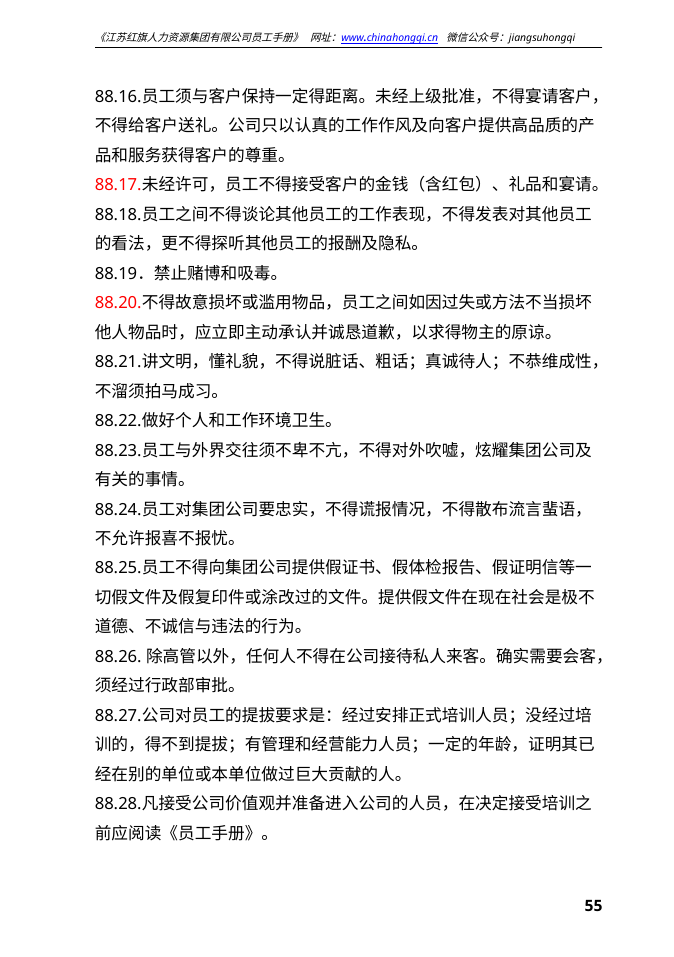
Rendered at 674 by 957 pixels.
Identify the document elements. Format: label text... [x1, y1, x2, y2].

text 88.23.员工与外界交往须不卑不亢，不得对外吹嘘，炫耀集团公司及有关的事情。 [94, 434, 602, 493]
text 88.27.公司对员工的提拔要求是：经过安排正式培训人员；没经过培训的，得不到提拔；有管理和经营能力人员；一定的年龄，证明其已经在别的单位或本单位做过巨大贡献的人。 [94, 699, 602, 788]
text 88.17.未经许可，员工不得接受客户的金钱（含红包）、礼品和宴请。 [94, 169, 602, 198]
text 88.21.讲文明，懂礼貌，不得说脏话、粗话；真诚待人；不恭维成性，不溜须拍马成习。 [94, 346, 602, 404]
text 88.16.员工须与客户保持一定得距离。未经上级批准，不得宴请客户，不得给客户送礼。公司只以认真的工作作风及向客户提供高品质的产品和服务获得客户的尊重。 [94, 80, 602, 169]
text 88.18.员工之间不得谈论其他员工的工作表现，不得发表对其他员工的看法，更不得探听其他员工的报酬及隐私。 [94, 198, 602, 257]
text 88.25.员工不得向集团公司提供假证书、假体检报告、假证明信等一切假文件及假复印件或涂改过的文件。提供假文件在现在社会是极不道德、不诚信与违法的行为。 [94, 552, 602, 640]
text 88.26. 除高管以外，任何人不得在公司接待私人来客。确实需要会客，须经过行政部审批。 [94, 640, 602, 699]
text 88.20.不得故意损坏或滥用物品，员工之间如因过失或方法不当损坏他人物品时，应立即主动承认并诚恳道歉，以求得物主的原谅。 [94, 287, 602, 346]
text 88.22.做好个人和工作环境卫生。 [94, 404, 602, 434]
text 88.19．禁止赌博和吸毒。 [94, 257, 602, 287]
text 88.24.员工对集团公司要忠实，不得谎报情况，不得散布流言蜚语，不允许报喜不报忧。 [94, 493, 602, 552]
text 88.28.凡接受公司价值观并准备进入公司的人员，在决定接受培训之前应阅读《员工手册》。 [94, 788, 602, 847]
